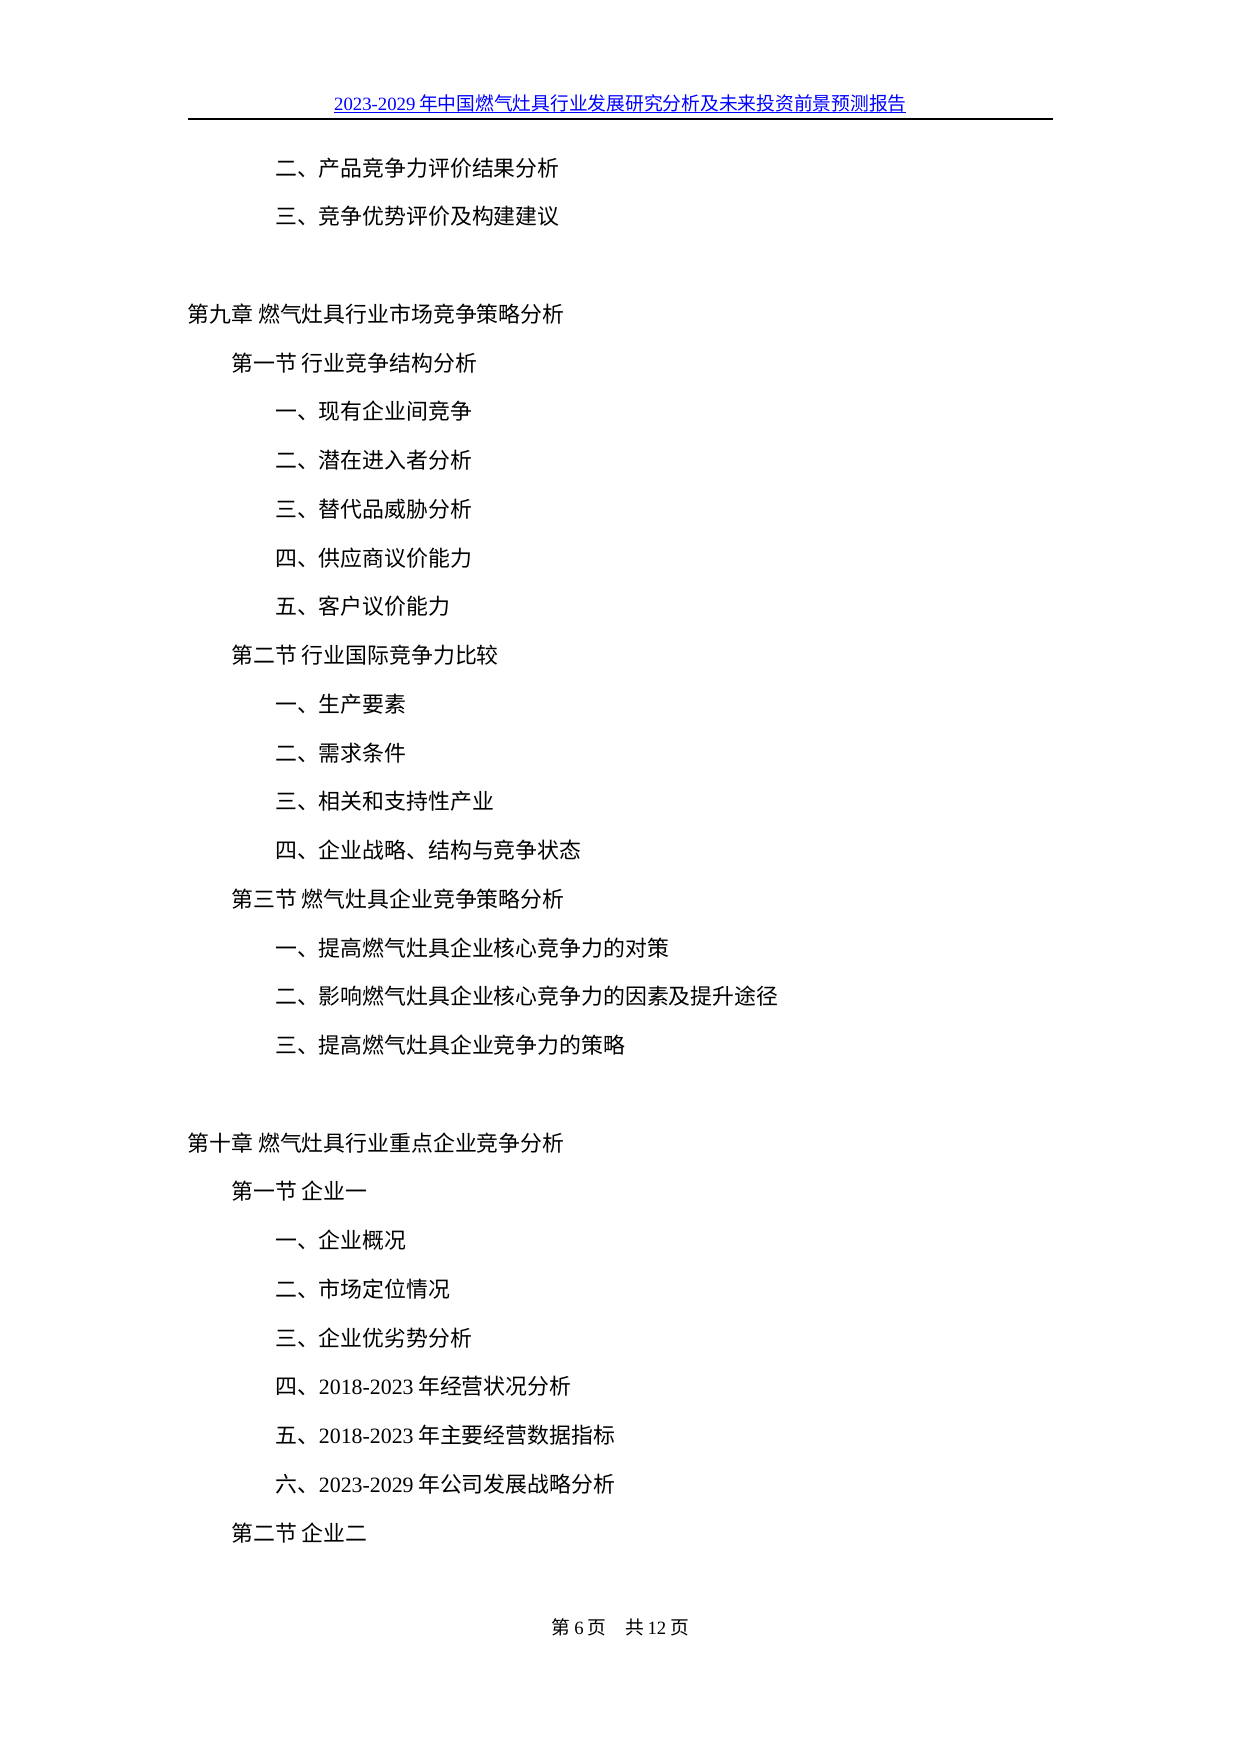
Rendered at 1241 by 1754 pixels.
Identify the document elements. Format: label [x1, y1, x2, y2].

text [187, 150, 1053, 1548]
